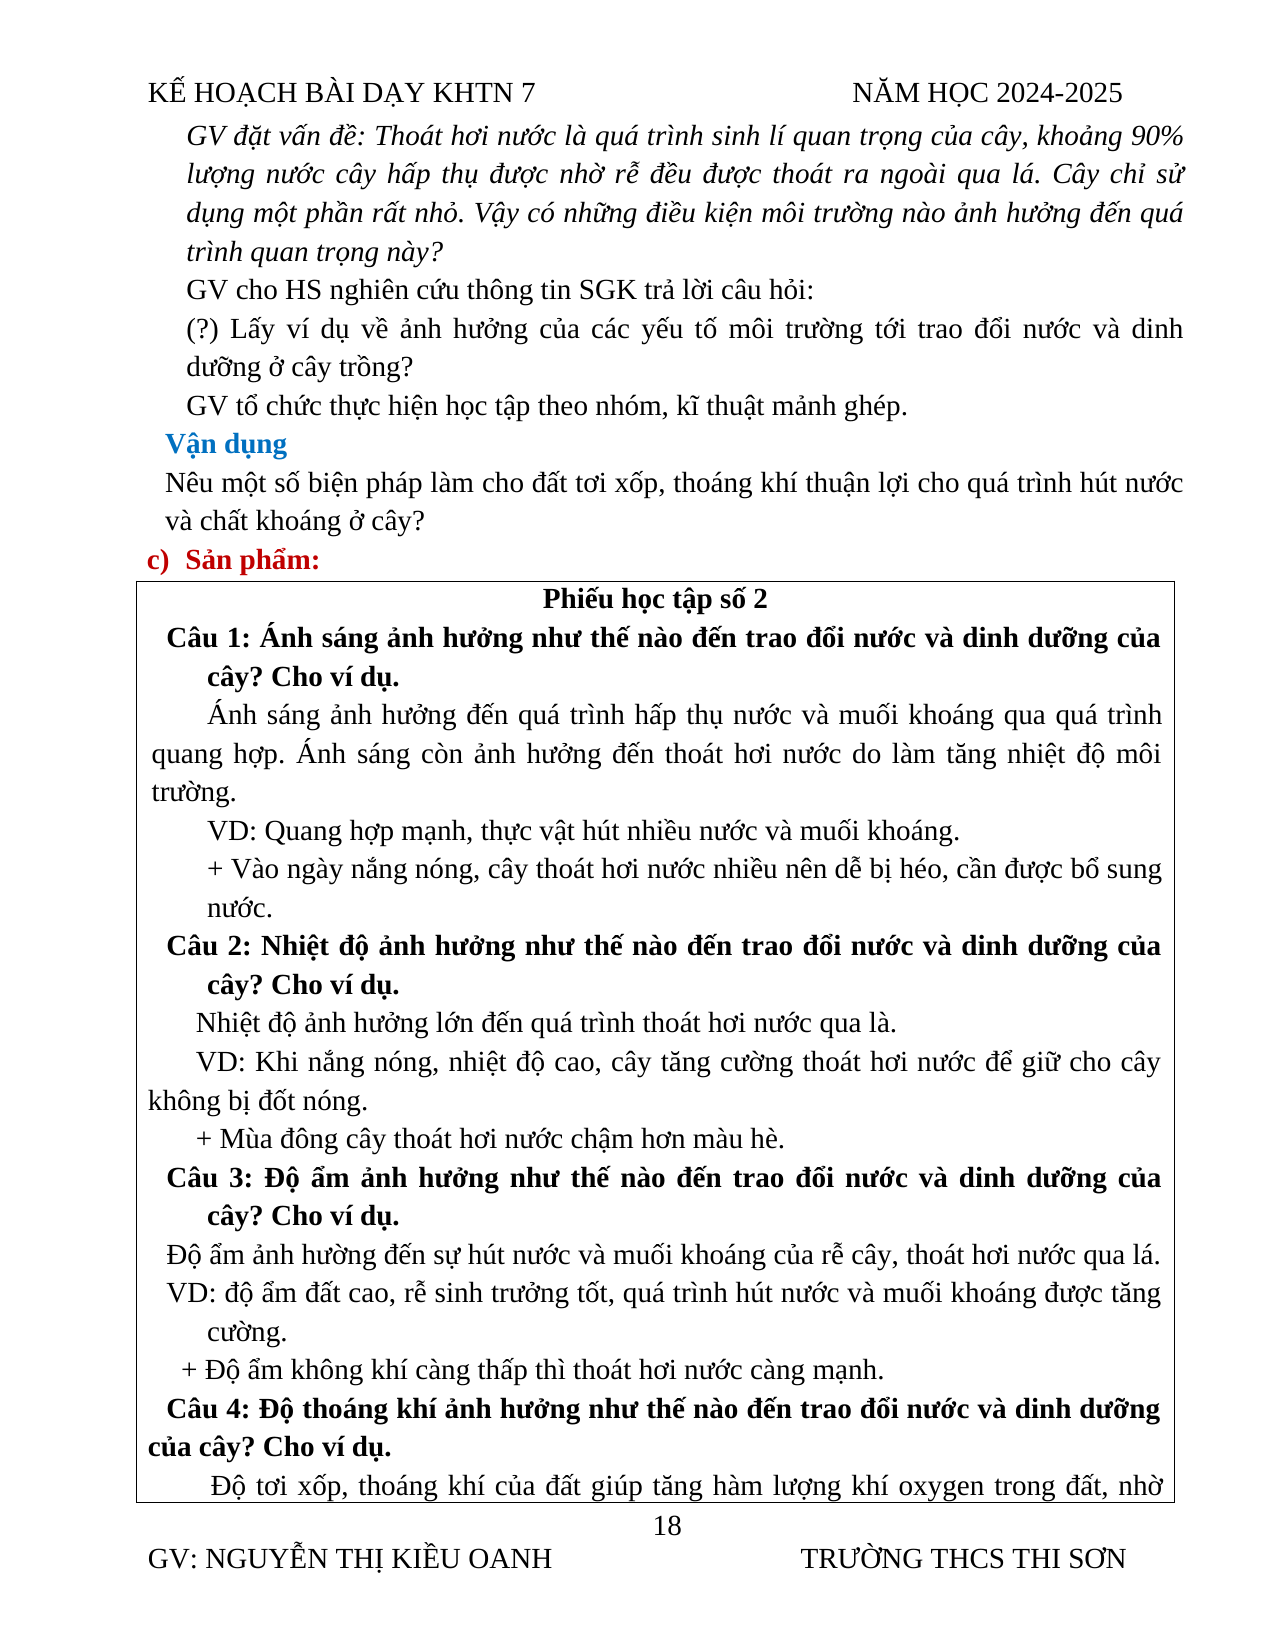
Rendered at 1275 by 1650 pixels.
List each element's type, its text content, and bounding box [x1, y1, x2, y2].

list Nêu một số biện pháp làm cho đất tơi xốp, thoáng khí thuận lợi cho quá trình hút nước và chất khoáng ở cây? [165, 465, 1186, 537]
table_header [137, 582, 1174, 1502]
list GV cho HS nghiên cứu thông tin SGK trả lời câu hỏi: [186, 272, 1186, 306]
list Vận dụng [165, 426, 1186, 460]
list Sản phẩm: [147, 542, 1186, 576]
list GV tổ chức thực hiện học tập theo nhóm, kĩ thuật mảnh ghép. [186, 388, 1186, 421]
list (?) Lấy ví dụ về ảnh hưởng của các yếu tố môi trường tới trao đổi nước và dinh dưỡng ở cây trồng? [186, 311, 1186, 383]
list GV đặt vấn đề: Thoát hơi nước là quá trình sinh lí quan trọng của cây, khoảng 90% lượng nước cây hấp thụ được nhờ rễ đều được thoát ra ngoài qua lá. Cây chỉ sử dụng một phần rất nhỏ. Vậy có những điều kiện môi trường nào ảnh hưởng đến quá trình quan trọng này? [186, 118, 1186, 267]
